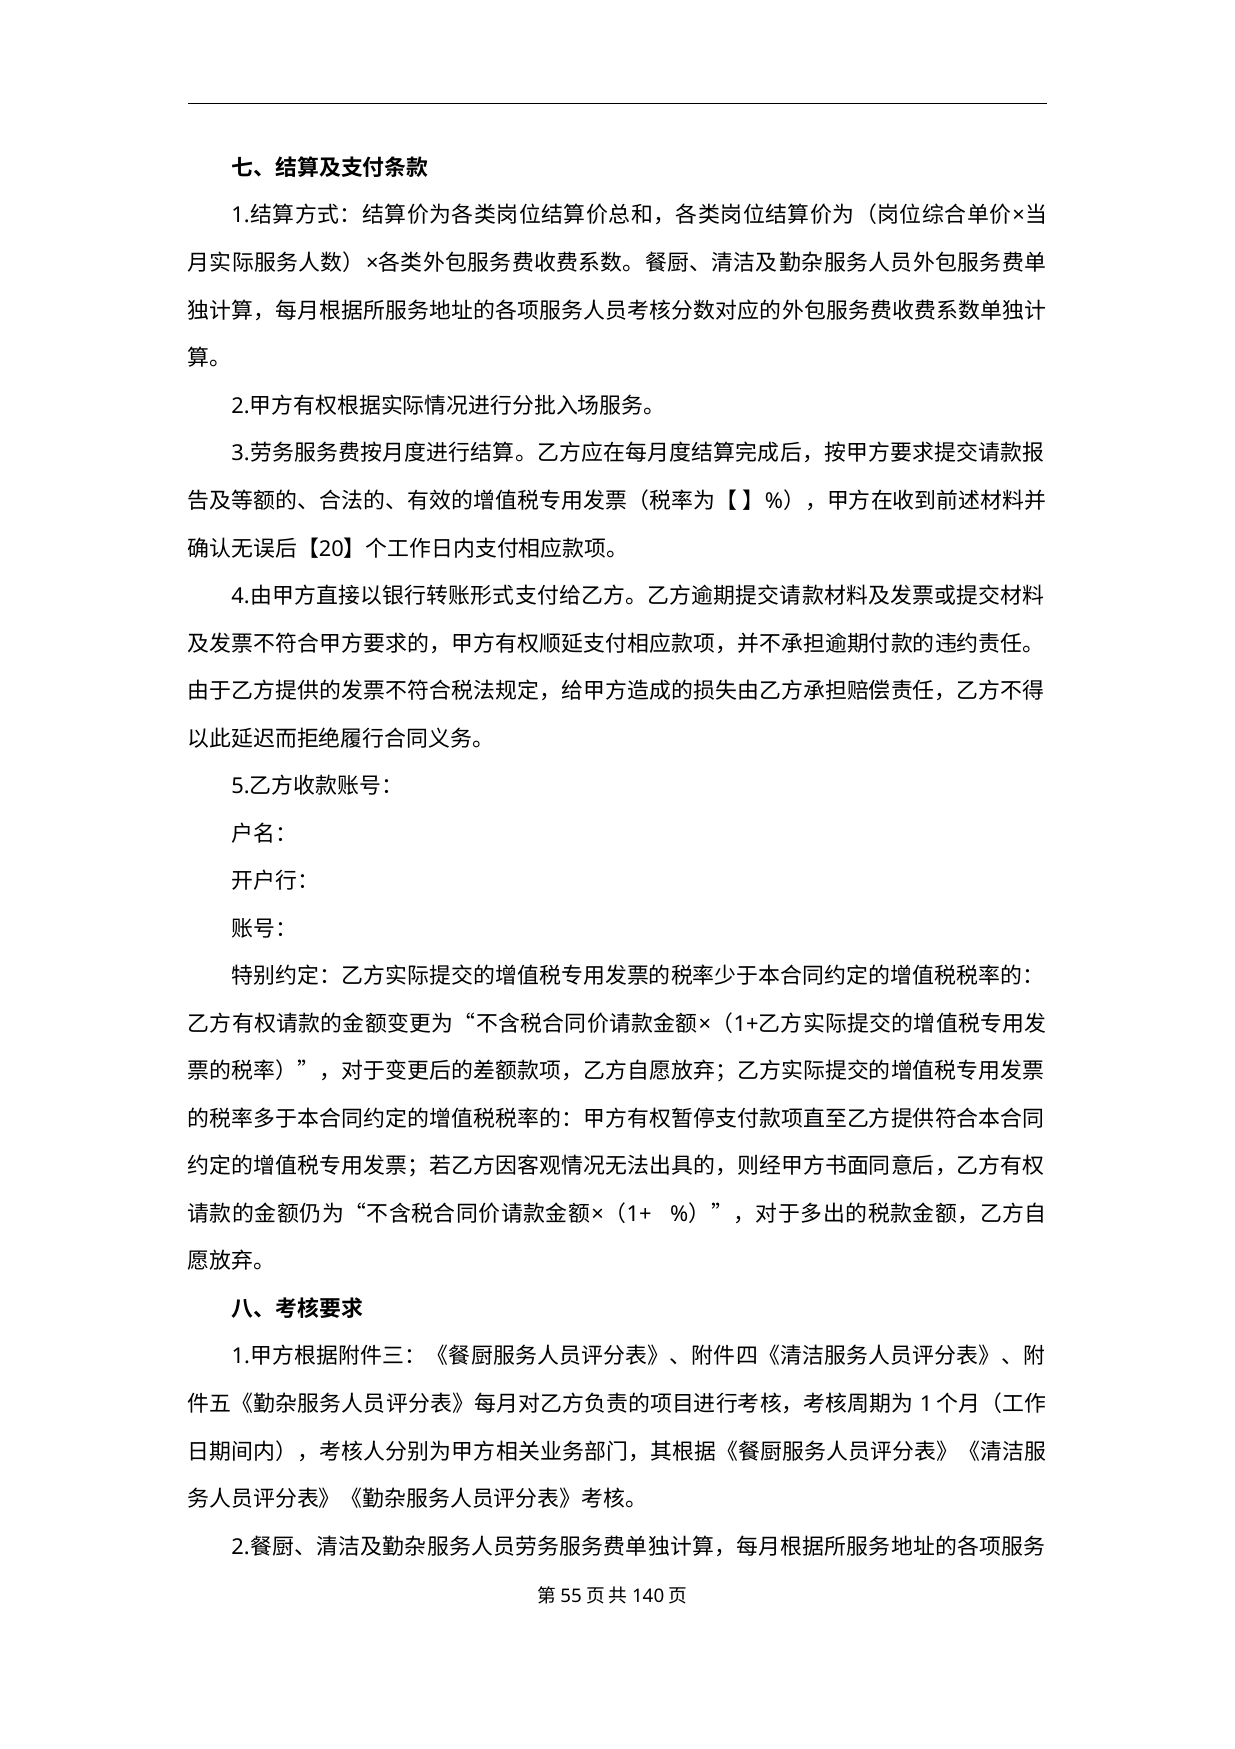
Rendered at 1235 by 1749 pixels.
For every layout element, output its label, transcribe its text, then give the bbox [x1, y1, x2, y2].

text 账号： [187, 911, 1047, 942]
text 2.甲方有权根据实际情况进行分批入场服务。 [187, 388, 1047, 419]
text 1.甲方根据附件三：《餐厨服务人员评分表》、附件四《清洁服务人员评分表》、附件五《勤杂服务人员评分表》每月对乙方负责的项目进行考核，考核周期为1个月（工作日期间内），考核人分别为甲方相关业务部门，其根据《餐厨服务人员评分表》《清洁服务人员评分表》《勤杂服务人员评分表》考核。 [187, 1338, 1047, 1513]
text 5.乙方收款账号： [187, 768, 1047, 800]
text 七、结算及支付条款 [187, 150, 1047, 182]
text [187, 1529, 1047, 1561]
text 特别约定：乙方实际提交的增值税专用发票的税率少于本合同约定的增值税税率的：乙方有权请款的金额变更为“不含税合同价请款金额×（1+乙方实际提交的增值税专用发票的税率）”，对于变更后的差额款项，乙方自愿放弃；乙方实际提交的增值税专用发票的税率多于本合同约定的增值税税率的：甲方有权暂停支付款项直至乙方提供符合本合同约定的增值税专用发票；若乙方因客观情况无法出具的，则经甲方书面同意后，乙方有权请款的金额仍为“不含税合同价请款金额×（1+ %）”，对于多出的税款金额，乙方自愿放弃。 [187, 958, 1047, 1275]
text 八、考核要求 [187, 1291, 1047, 1323]
text 4.由甲方直接以银行转账形式支付给乙方。乙方逾期提交请款材料及发票或提交材料及发票不符合甲方要求的，甲方有权顺延支付相应款项，并不承担逾期付款的违约责任。由于乙方提供的发票不符合税法规定，给甲方造成的损失由乙方承担赔偿责任，乙方不得以此延迟而拒绝履行合同义务。 [187, 578, 1047, 752]
text 户名： [187, 816, 1047, 847]
text 1.结算方式：结算价为各类岗位结算价总和，各类岗位结算价为（岗位综合单价×当月实际服务人数）×各类外包服务费收费系数。餐厨、清洁及勤杂服务人员外包服务费单独计算，每月根据所服务地址的各项服务人员考核分数对应的外包服务费收费系数单独计算。 [187, 197, 1047, 372]
text 开户行： [187, 863, 1047, 895]
text 3.劳务服务费按月度进行结算。乙方应在每月度结算完成后，按甲方要求提交请款报告及等额的、合法的、有效的增值税专用发票（税率为【 】%），甲方在收到前述材料并确认无误后【20】个工作日内支付相应款项。 [187, 435, 1047, 562]
